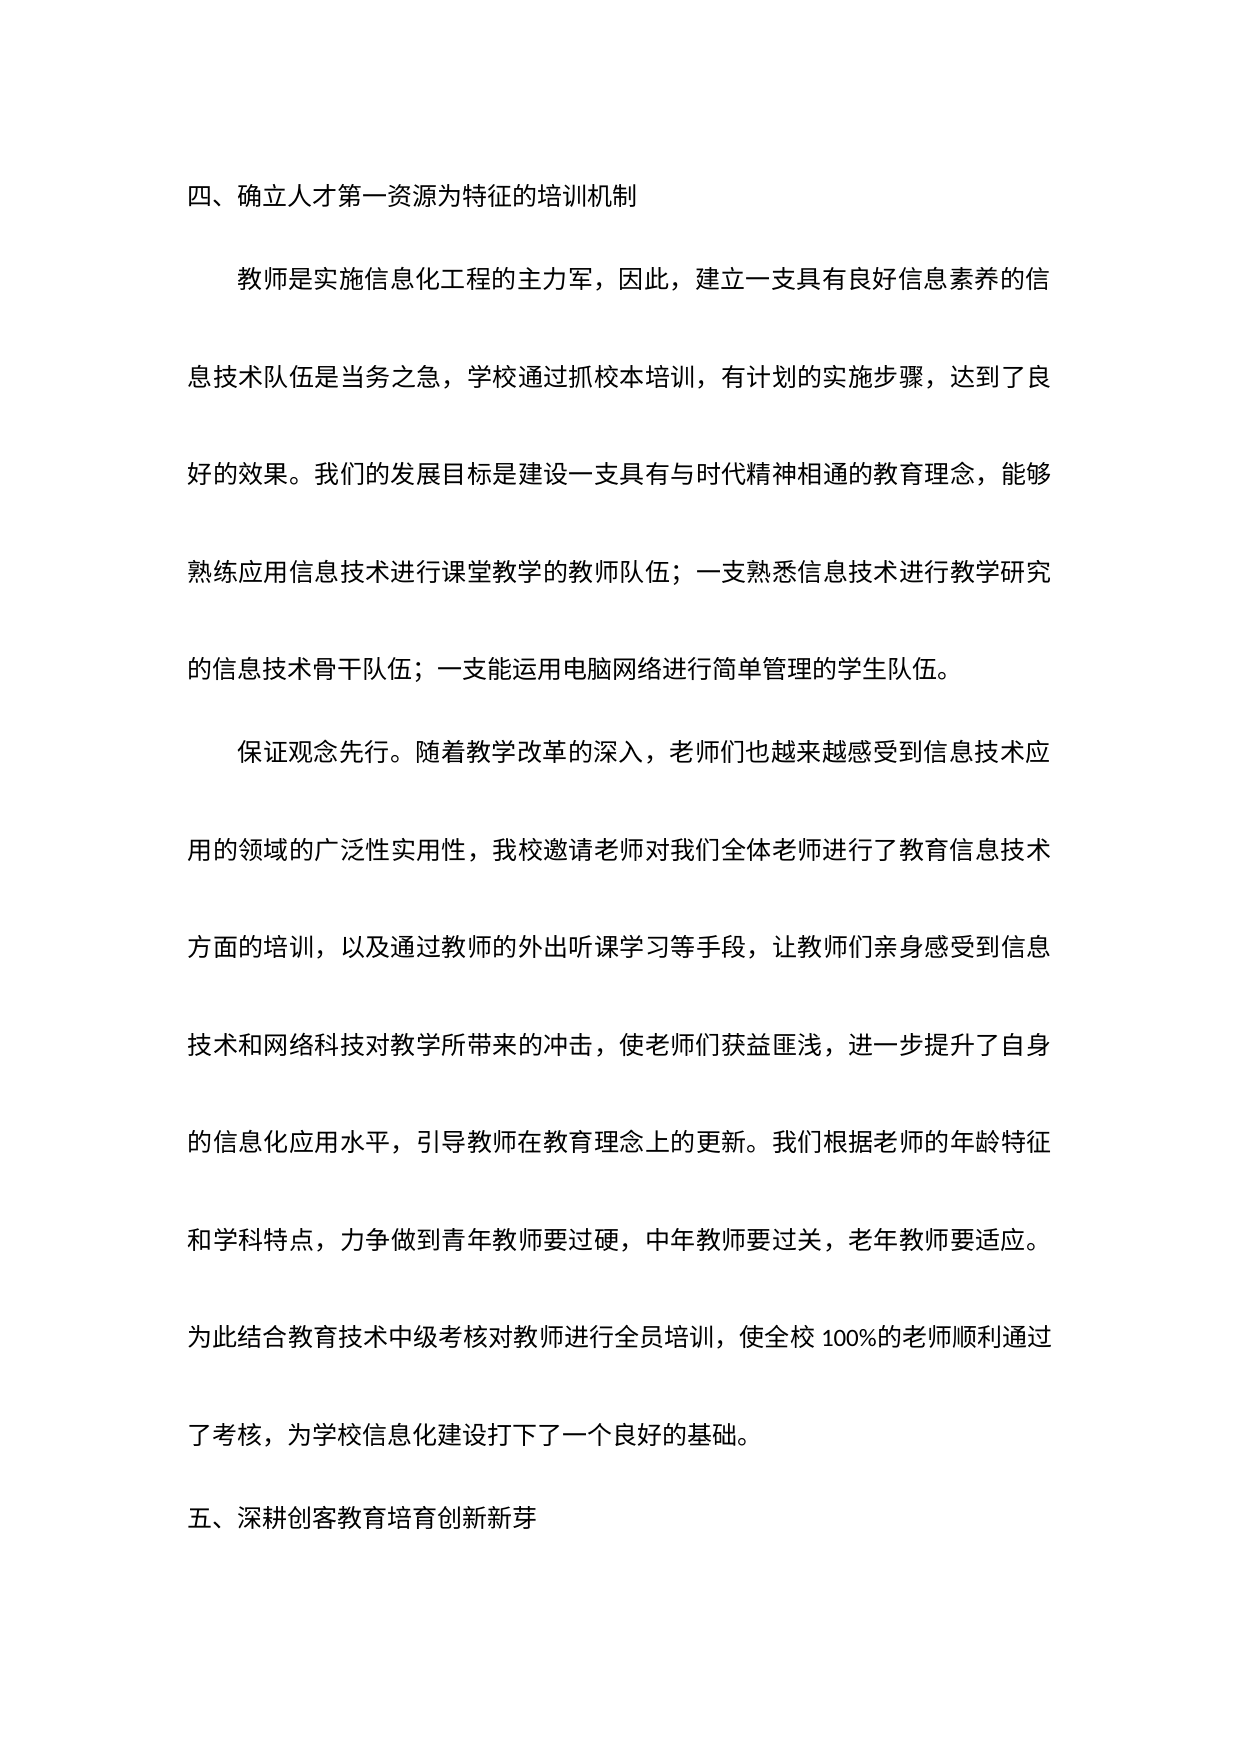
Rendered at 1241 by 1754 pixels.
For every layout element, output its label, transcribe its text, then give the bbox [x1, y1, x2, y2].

text 四、确立人才第一资源为特征的培训机制 [187, 162, 1053, 227]
text 五、深耕创客教育培育创新新芽 [187, 1484, 1053, 1549]
text 保证观念先行。随着教学改革的深入，老师们也越来越感受到信息技术应用的领域的广泛性实用性，我校邀请老师对我们全体老师进行了教育信息技术方面的培训，以及通过教师的外出听课学习等手段，让教师们亲身感受到信息技术和网络科技对教学所带来的冲击，使老师们获益匪浅，进一步提升了自身的信息化应用水平，引导教师在教育理念上的更新。我们根据老师的年龄特征和学科特点，力争做到青年教师要过硬，中年教师要过关，老年教师要适应。为此结合教育技术中级考核对教师进行全员培训，使全校100%的老师顺利通过了考核，为学校信息化建设打下了一个良好的基础。 [187, 718, 1053, 1466]
text 教师是实施信息化工程的主力军，因此，建立一支具有良好信息素养的信息技术队伍是当务之急，学校通过抓校本培训，有计划的实施步骤，达到了良好的效果。我们的发展目标是建设一支具有与时代精神相通的教育理念，能够熟练应用信息技术进行课堂教学的教师队伍；一支熟悉信息技术进行教学研究的信息技术骨干队伍；一支能运用电脑网络进行简单管理的学生队伍。 [187, 245, 1053, 700]
